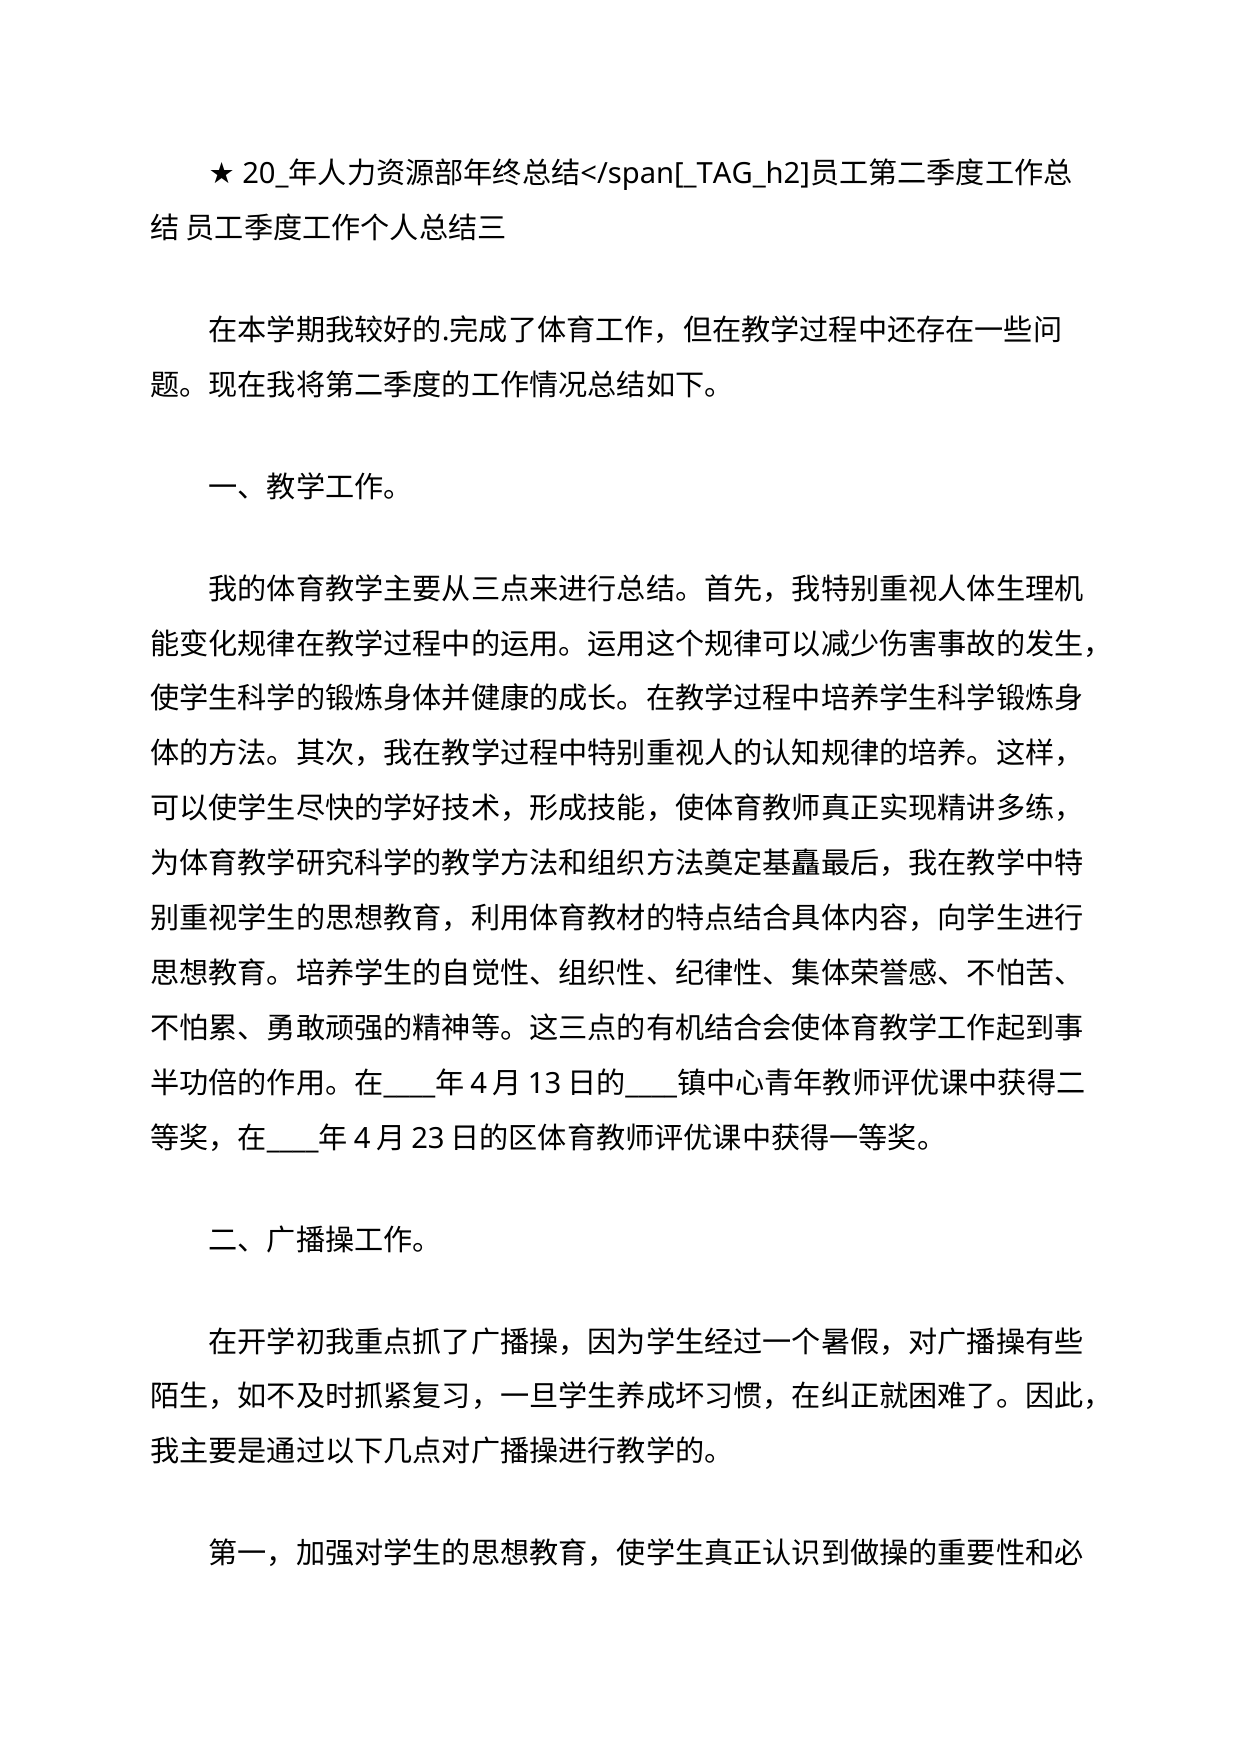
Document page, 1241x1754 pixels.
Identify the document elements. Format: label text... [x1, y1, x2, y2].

text 我的体育教学主要从三点来进行总结。首先，我特别重视人体生理机能变化规律在教学过程中的运用。运用这个规律可以减少伤害事故的发生，使学生科学的锻炼身体并健康的成长。在教学过程中培养学生科学锻炼身体的方法。其次，我在教学过程中特别重视人的认知规律的培养。这样，可以使学生尽快的学好技术，形成技能，使体育教师真正实现精讲多练，为体育教学研究科学的教学方法和组织方法奠定基矗最后，我在教学中特别重视学生的思想教育，利用体育教材的特点结合具体内容，向学生进行思想教育。培养学生的自觉性、组织性、纪律性、集体荣誉感、不怕苦、不怕累、勇敢顽强的精神等。这三点的有机结合会使体育教学工作起到事半功倍的作用。在____年4月13日的____镇中心青年教师评优课中获得二等奖，在____年4月23日的区体育教师评优课中获得一等奖。 [150, 565, 1090, 1157]
text ★ 20_年人力资源部年终总结</span[_TAG_h2]员工第二季度工作总结 员工季度工作个人总结三 [150, 150, 1090, 247]
text 二、广播操工作。 [150, 1216, 1090, 1259]
text 在本学期我较好的.完成了体育工作，但在教学过程中还存在一些问题。现在我将第二季度的工作情况总结如下。 [150, 307, 1090, 404]
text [150, 1530, 1090, 1572]
text 一、教学工作。 [150, 463, 1090, 506]
text 在开学初我重点抓了广播操，因为学生经过一个暑假，对广播操有些陌生，如不及时抓紧复习，一旦学生养成坏习惯，在纠正就困难了。因此，我主要是通过以下几点对广播操进行教学的。 [150, 1318, 1090, 1470]
